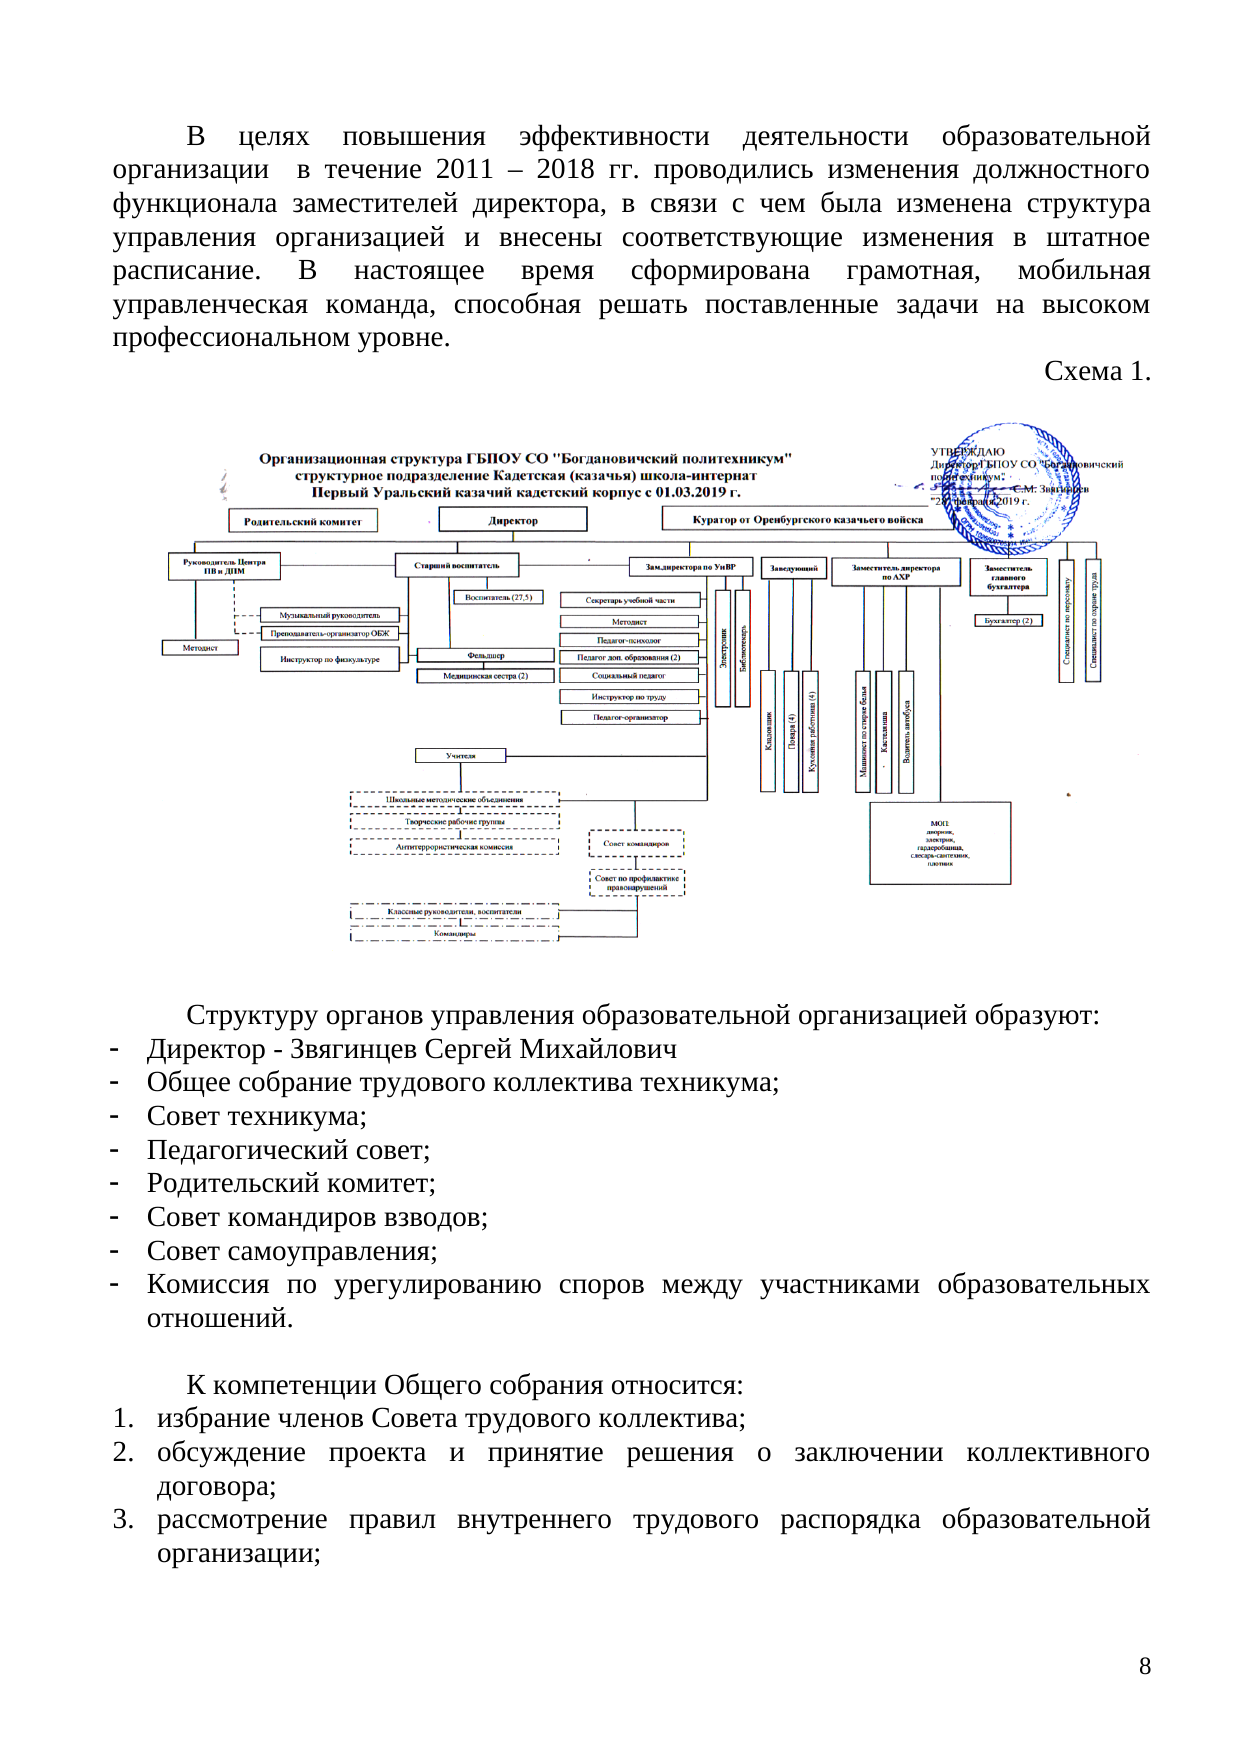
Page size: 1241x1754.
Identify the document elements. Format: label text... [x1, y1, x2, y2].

text Схема 1. [112, 353, 1152, 386]
text Структуру органов управления образовательной организацией образуют: [112, 997, 1152, 1031]
list избрание членов Совета трудового коллектива; [112, 1401, 1152, 1434]
list Общее собрание трудового коллектива техникума; [109, 1064, 1152, 1098]
list Директор - Звягинцев Сергей Михайлович [109, 1031, 1152, 1064]
list Комиссия по урегулированию споров между участниками образовательных отношений. [109, 1266, 1152, 1333]
list Совет техникума; [109, 1098, 1152, 1132]
list обсуждение проекта и принятие решения о заключении коллективного договора; [112, 1434, 1152, 1501]
list Родительский комитет; [109, 1165, 1152, 1199]
text К компетенции Общего собрания относится: [112, 1367, 1152, 1401]
list Совет самоуправления; [109, 1233, 1152, 1266]
list Педагогический совет; [109, 1132, 1152, 1165]
list рассмотрение правил внутреннего трудового распорядка образовательной организации; [112, 1501, 1152, 1568]
text В целях повышения эффективности деятельности образовательной организации в течение 2011 – 2018 гг. проводились изменения должностного функционала заместителей директора, в связи с чем была изменена структура управления организацией и внесены соответствующие изменения в штатное расписание. В настоящее время сформирована грамотная, мобильная управленческая команда, способная решать поставленные задачи на высоком профессиональном уровне. [112, 118, 1152, 353]
list Совет командиров взводов; [109, 1199, 1152, 1233]
picture [125, 420, 1139, 964]
